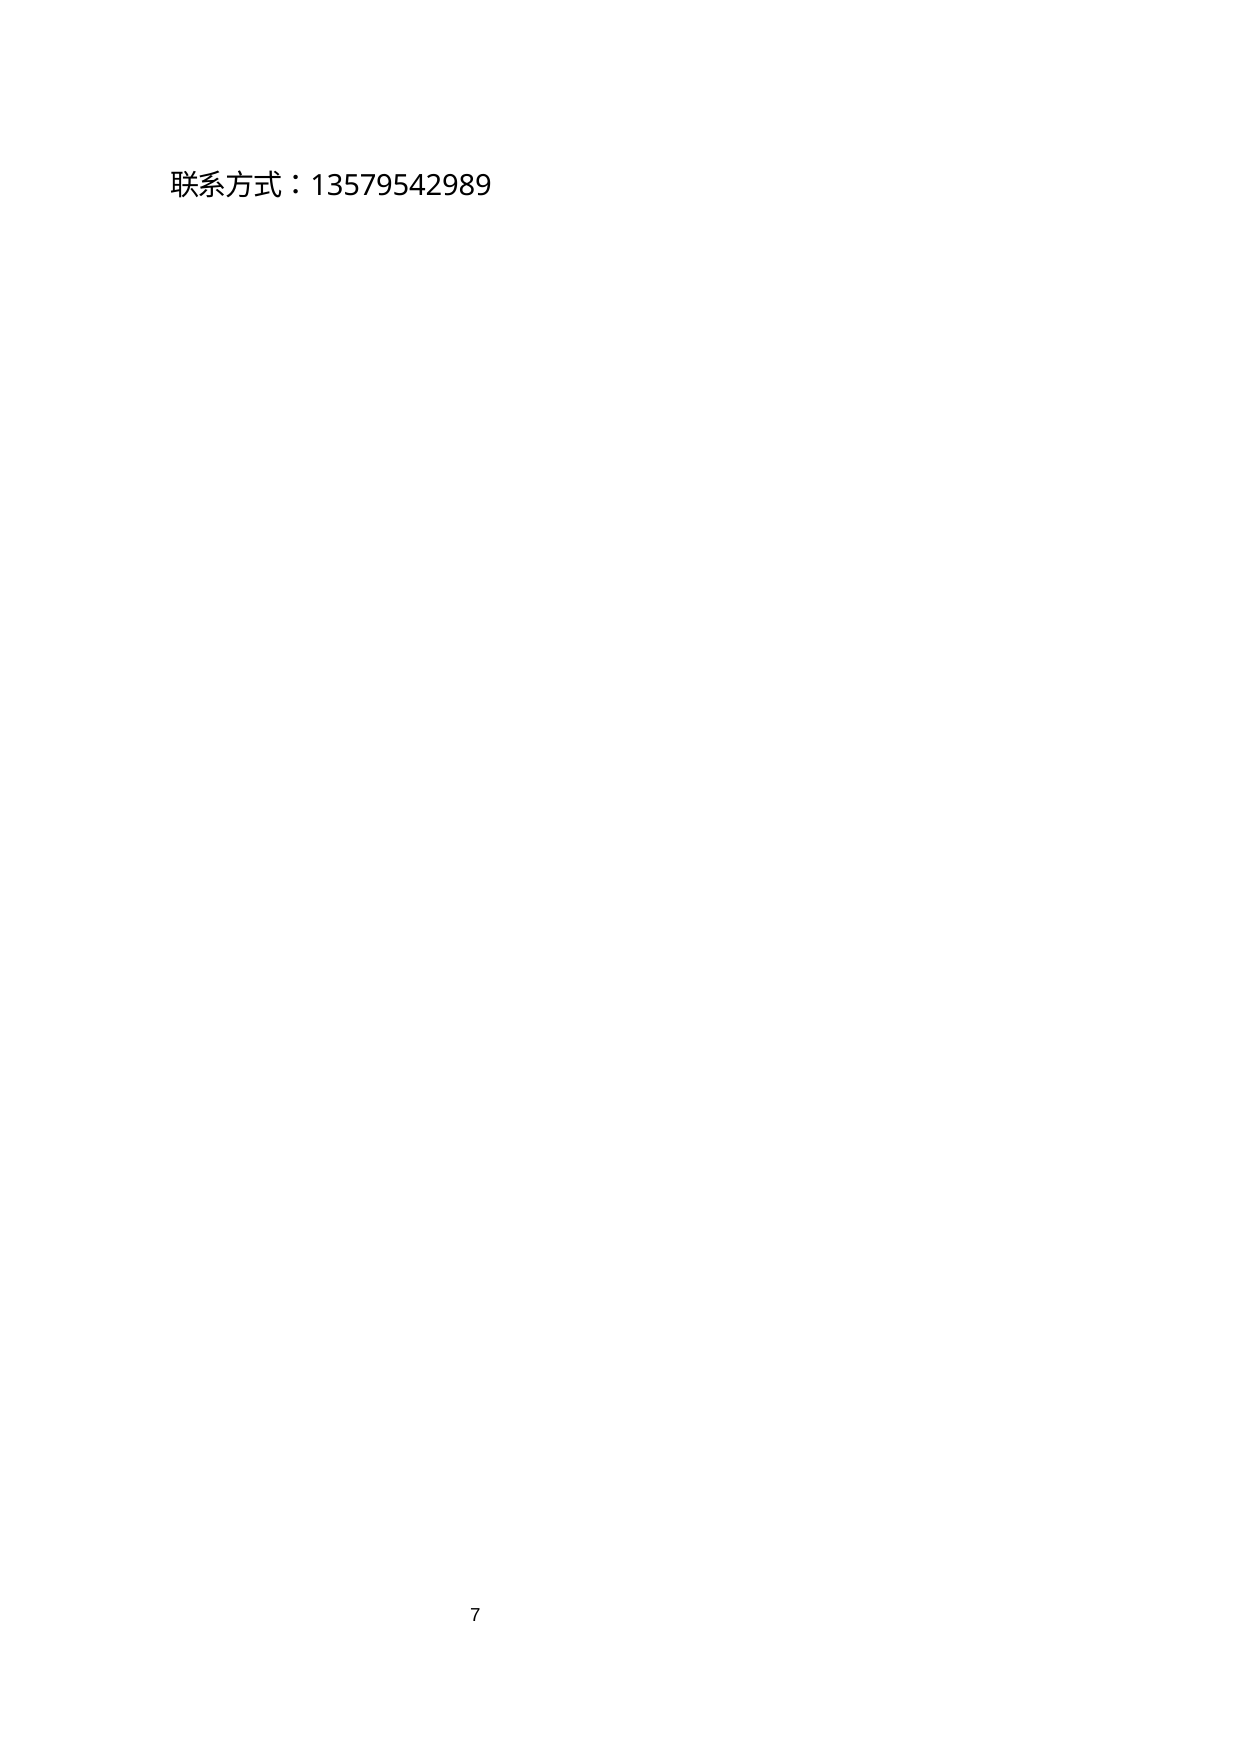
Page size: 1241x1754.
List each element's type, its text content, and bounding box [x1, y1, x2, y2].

text 联系方式：13579542989 [170, 150, 1090, 204]
